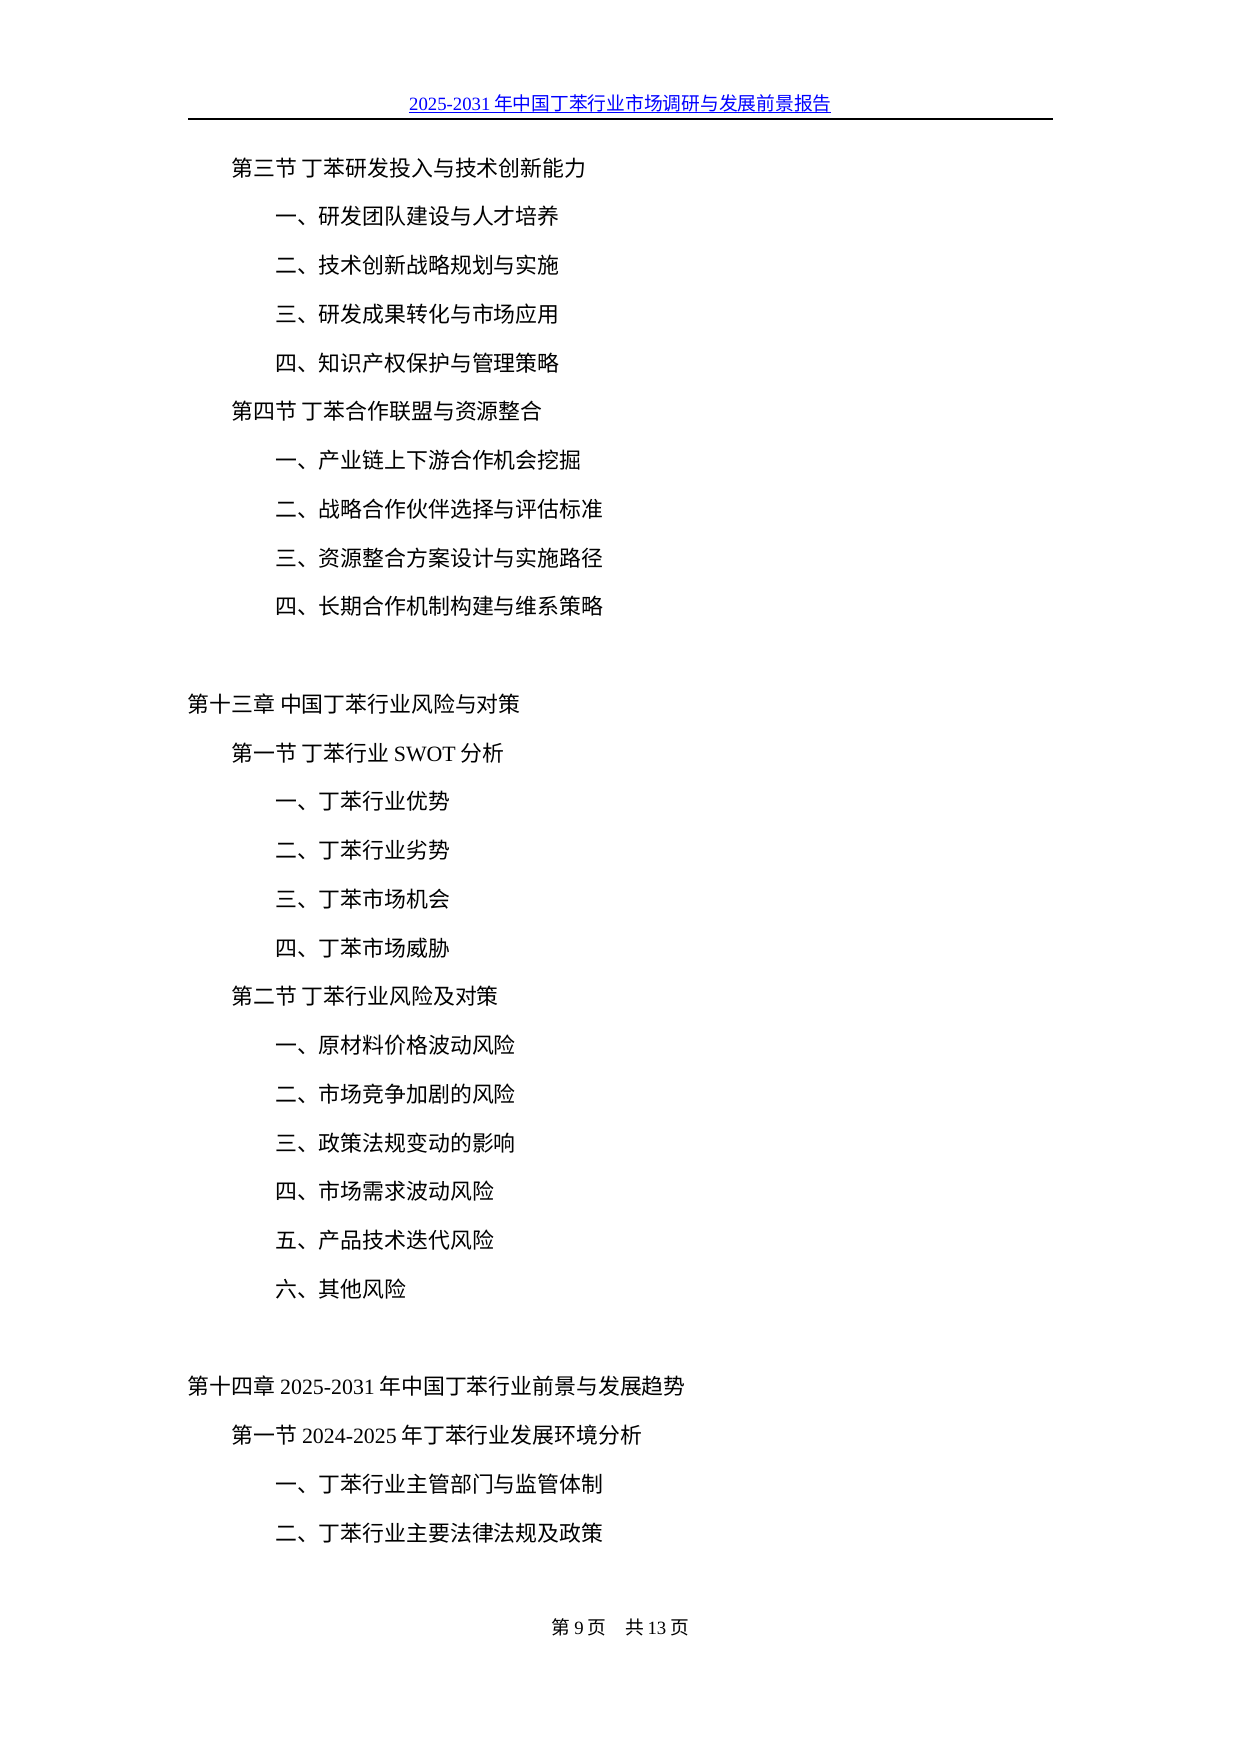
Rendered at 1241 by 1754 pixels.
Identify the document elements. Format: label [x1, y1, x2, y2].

text [187, 150, 1053, 1548]
